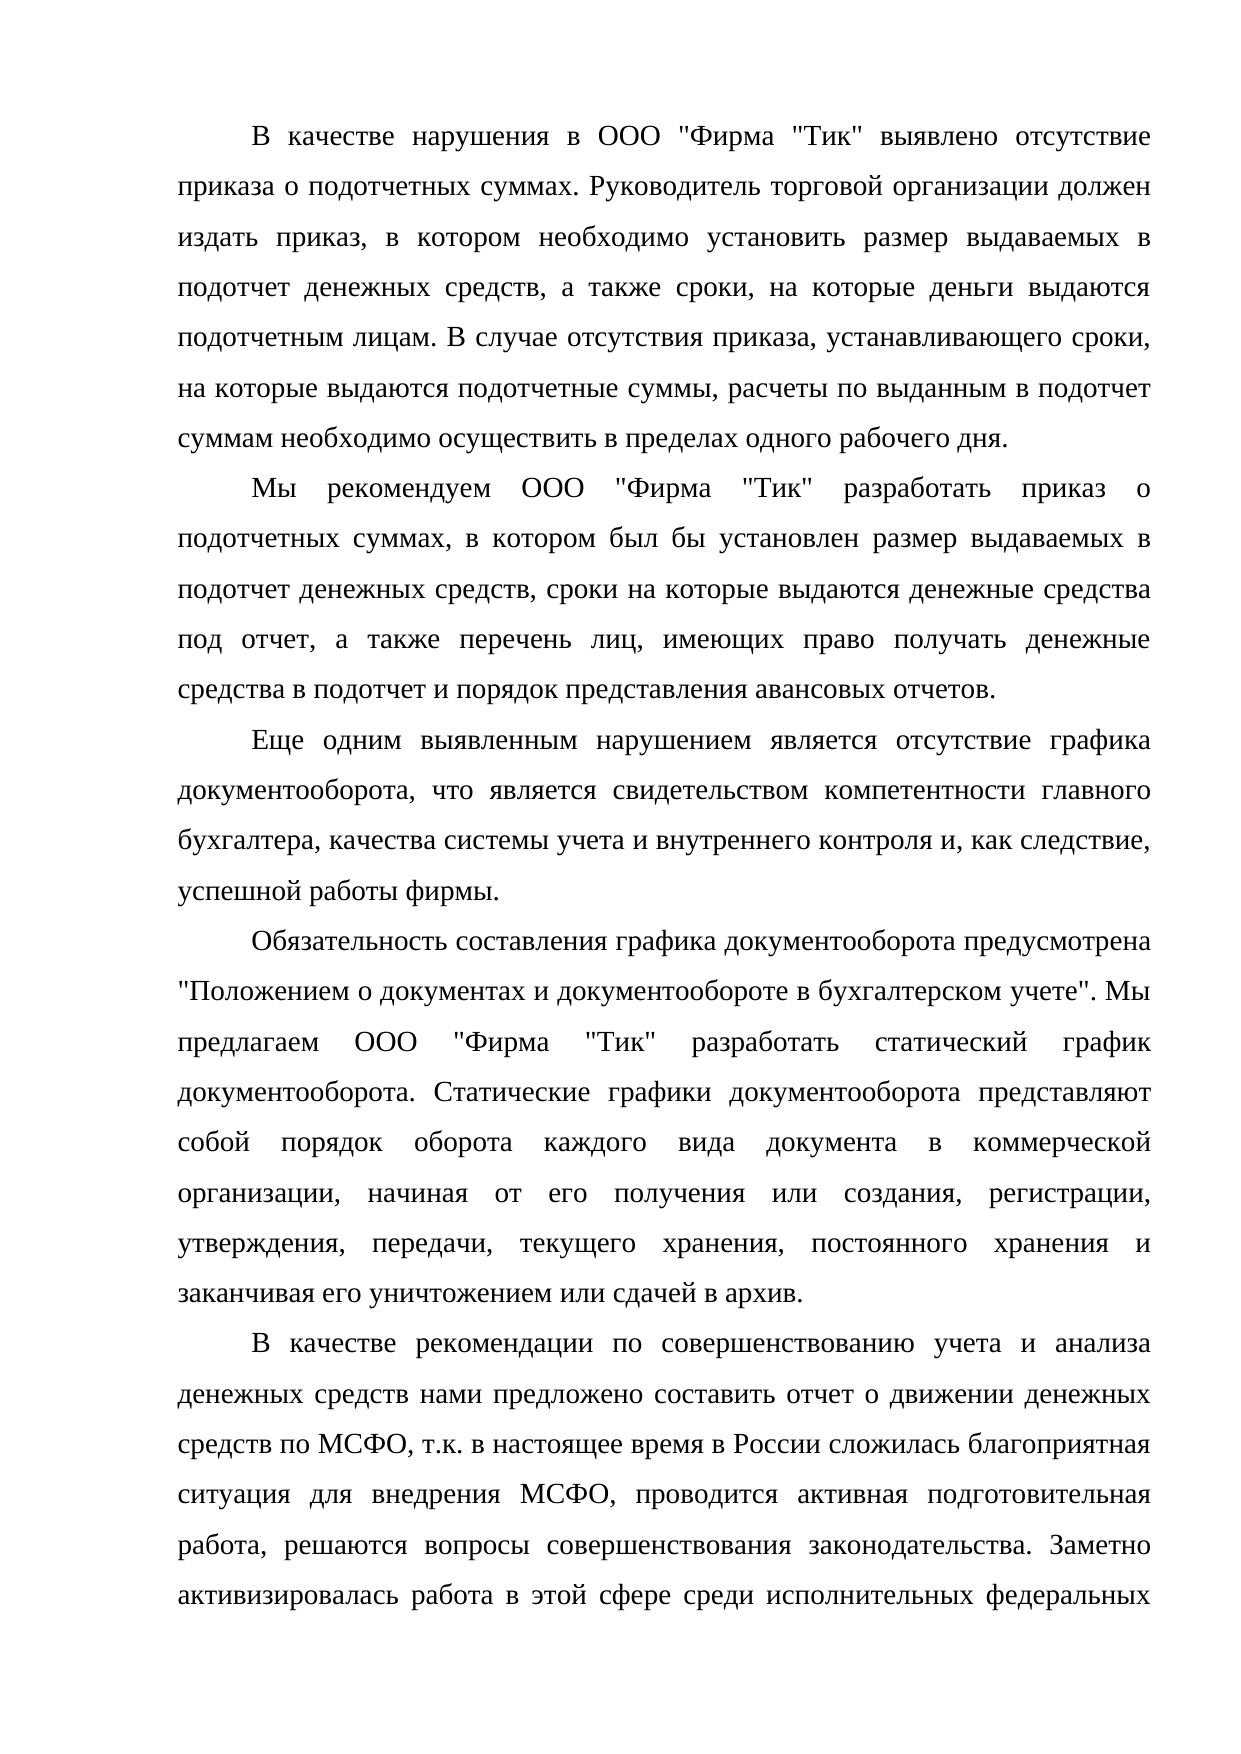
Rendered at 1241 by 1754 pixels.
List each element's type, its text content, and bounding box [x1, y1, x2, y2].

text Обязательность составления графика документооборота предусмотрена "Положением о документах и документообороте в бухгалтерском учете". Мы предлагаем ООО "Фирма "Тик" разработать статический график документооборота. Статические графики документооборота представляют собой порядок оборота каждого вида документа в коммерческой организации, начиная от его получения или создания, регистрации, утверждения, передачи, текущего хранения, постоянного хранения и заканчивая его уничтожением или сдачей в архив. [177, 923, 1152, 1309]
text В качестве нарушения в ООО "Фирма "Тик" выявлено отсутствие приказа о подотчетных суммах. Руководитель торговой организации должен издать приказ, в котором необходимо установить размер выдаваемых в подотчет денежных средств, а также сроки, на которые деньги выдаются подотчетным лицам. В случае отсутствия приказа, устанавливающего сроки, на которые выдаются подотчетные суммы, расчеты по выданным в подотчет суммам необходимо осуществить в пределах одного рабочего дня. [177, 118, 1152, 453]
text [177, 1326, 1152, 1611]
text Еще одним выявленным нарушением является отсутствие графика документооборота, что является свидетельством компетентности главного бухгалтера, качества системы учета и внутреннего контроля и, как следствие, успешной работы фирмы. [177, 722, 1152, 906]
text Мы рекомендуем ООО "Фирма "Тик" разработать приказ о подотчетных суммах, в котором был бы установлен размер выдаваемых в подотчет денежных средств, сроки на которые выдаются денежные средства под отчет, а также перечень лиц, имеющих право получать денежные средства в подотчет и порядок представления авансовых отчетов. [177, 470, 1152, 705]
